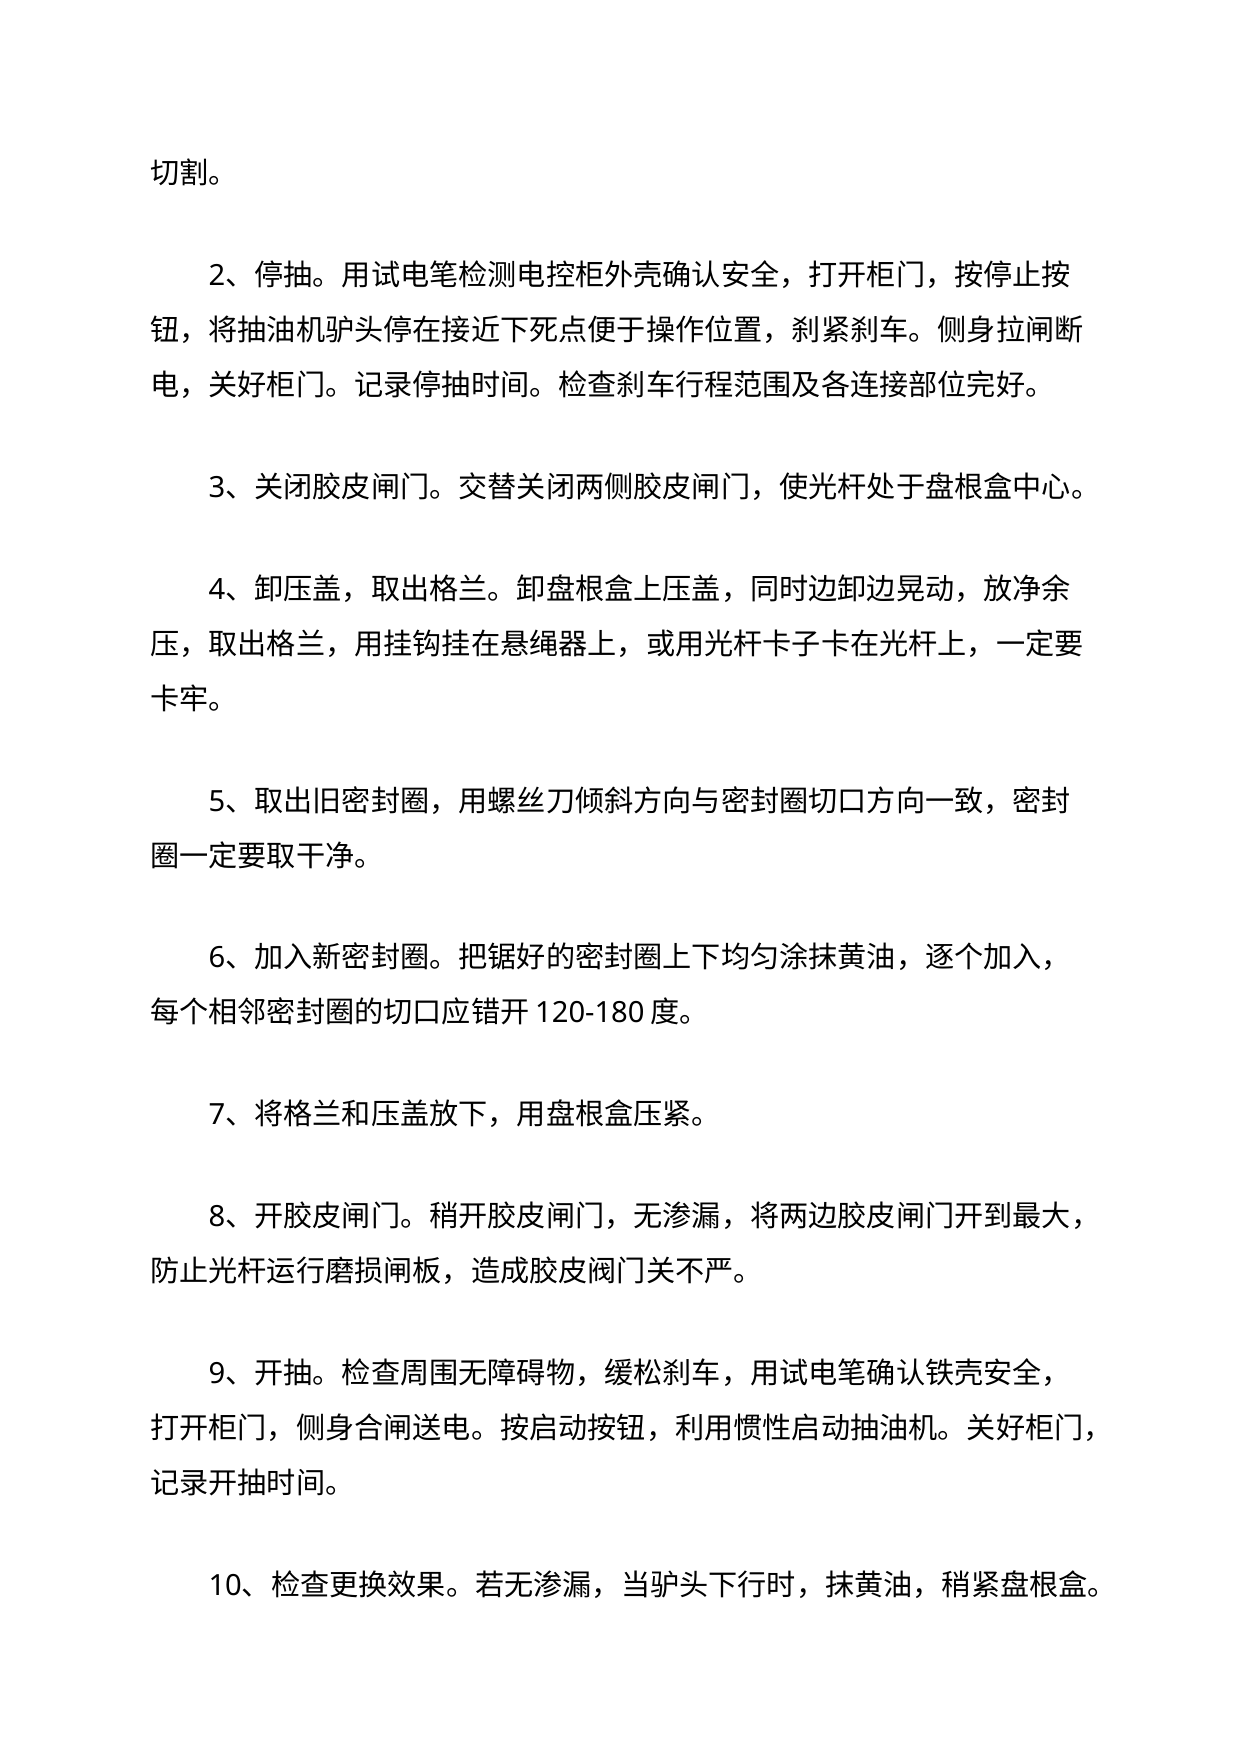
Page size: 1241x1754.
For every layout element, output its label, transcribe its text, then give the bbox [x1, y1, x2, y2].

text 5、取出旧密封圈，用螺丝刀倾斜方向与密封圈切口方向一致，密封圈一定要取干净。 [150, 777, 1090, 874]
text 4、卸压盖，取出格兰。卸盘根盒上压盖，同时边卸边晃动，放净余压，取出格兰，用挂钩挂在悬绳器上，或用光杆卡子卡在光杆上，一定要卡牢。 [150, 565, 1090, 718]
text 9、开抽。检查周围无障碍物，缓松刹车，用试电笔确认铁壳安全，打开柜门，侧身合闸送电。按启动按钮，利用惯性启动抽油机。关好柜门，记录开抽时间。 [150, 1349, 1090, 1502]
text 6、加入新密封圈。把锯好的密封圈上下均匀涂抹黄油，逐个加入，每个相邻密封圈的切口应错开120-180度。 [150, 934, 1090, 1031]
text 8、开胶皮闸门。稍开胶皮闸门，无渗漏，将两边胶皮闸门开到最大，防止光杆运行磨损闸板，造成胶皮阀门关不严。 [150, 1193, 1090, 1290]
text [150, 150, 1090, 192]
text 3、关闭胶皮闸门。交替关闭两侧胶皮闸门，使光杆处于盘根盒中心。 [150, 463, 1090, 506]
text 7、将格兰和压盖放下，用盘根盒压紧。 [150, 1091, 1090, 1133]
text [150, 1561, 1090, 1604]
text 2、停抽。用试电笔检测电控柜外壳确认安全，打开柜门，按停止按钮，将抽油机驴头停在接近下死点便于操作位置，刹紧刹车。侧身拉闸断电，关好柜门。记录停抽时间。检查刹车行程范围及各连接部位完好。 [150, 252, 1090, 404]
